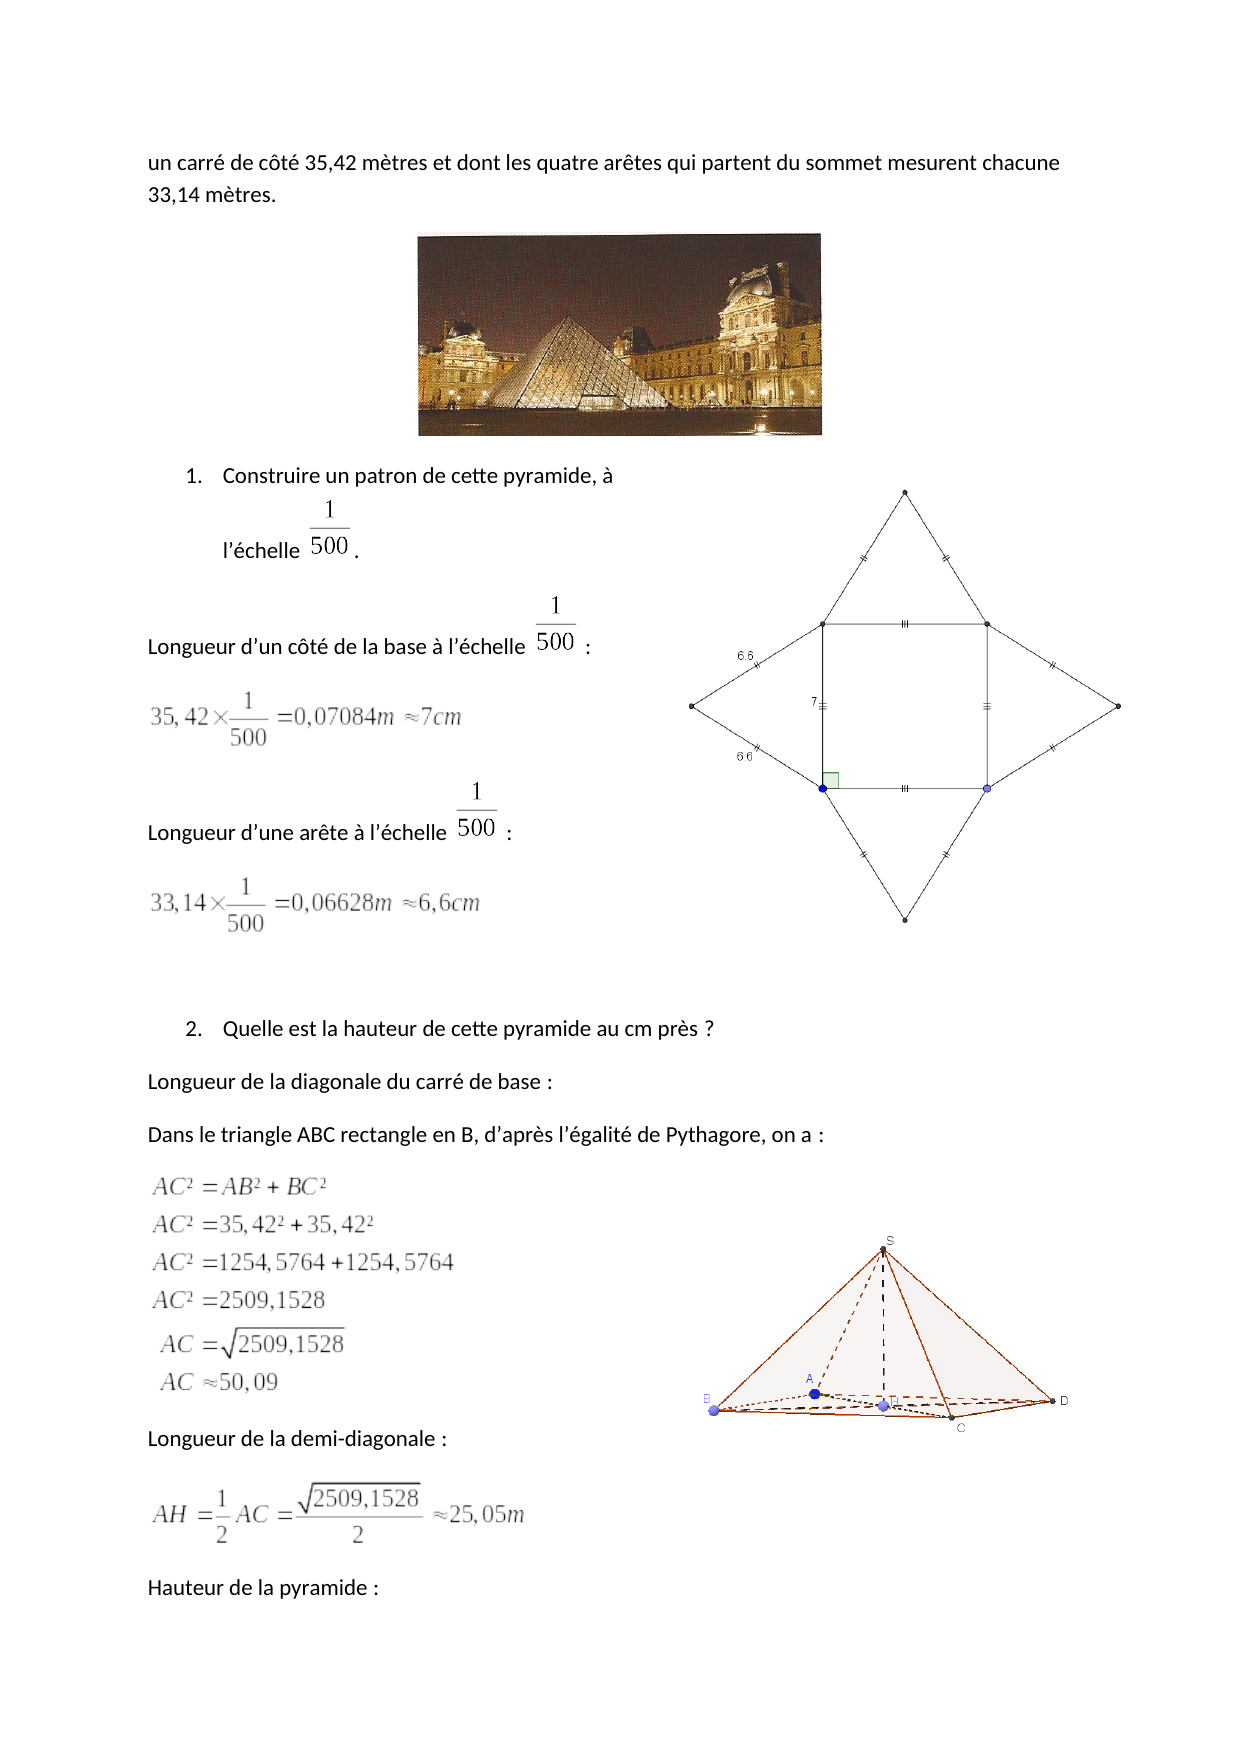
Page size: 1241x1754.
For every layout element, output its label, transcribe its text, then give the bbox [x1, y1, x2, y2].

text Longueur de la demi-diagonale : [148, 1424, 1093, 1452]
text Hauteur de la pyramide : [148, 1573, 1093, 1601]
list Quelle est la hauteur de cette pyramide au cm près ? [185, 1014, 1093, 1042]
text Longueur de la diagonale du carré de base : [148, 1067, 1093, 1096]
text Longueur d’un côté de la base à l’échelle : [148, 589, 662, 660]
picture [417, 232, 823, 436]
picture [684, 1216, 1089, 1446]
text Longueur d’une arête à l’échelle : [148, 775, 662, 846]
picture [662, 475, 1143, 940]
list Construire un patron de cette pyramide, à l’échelle . [185, 461, 1093, 564]
text Dans le triangle ABC rectangle en B, d’après l’égalité de Pythagore, on a : [148, 1121, 1093, 1148]
